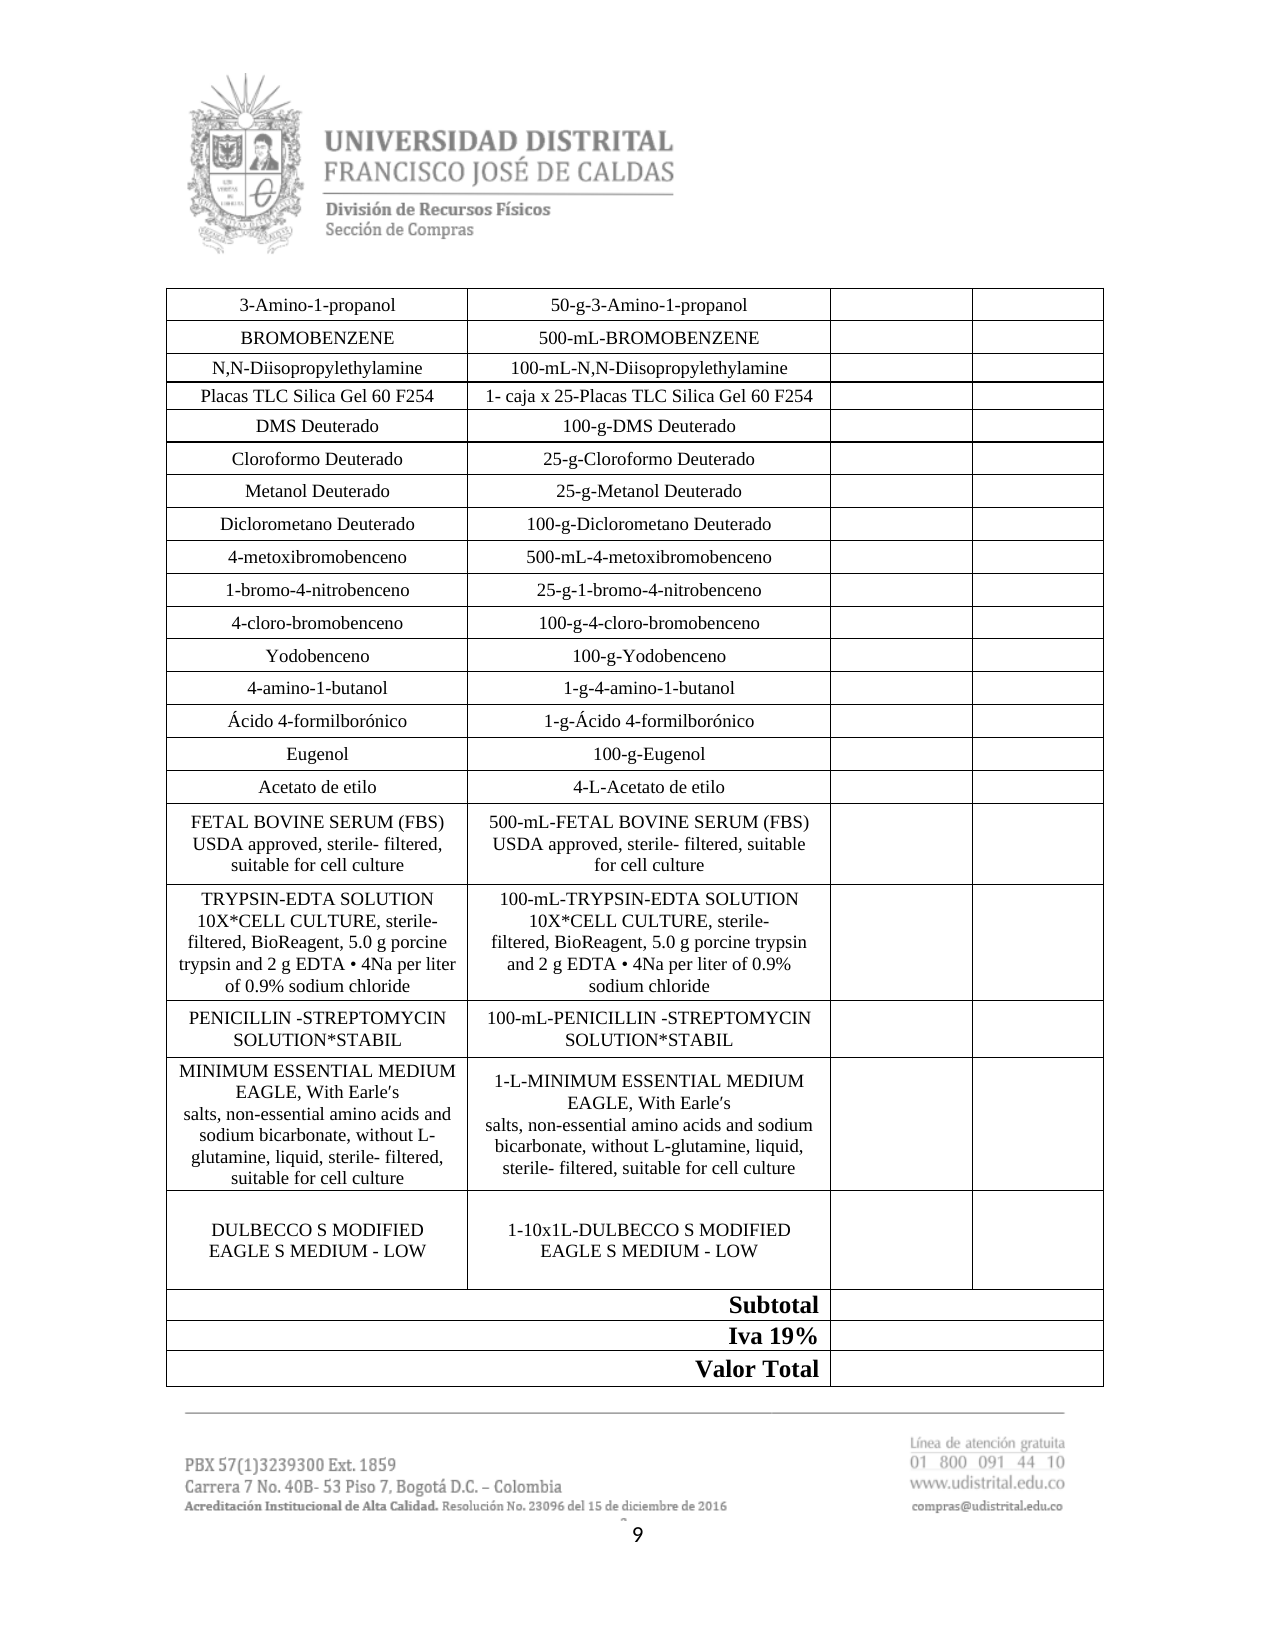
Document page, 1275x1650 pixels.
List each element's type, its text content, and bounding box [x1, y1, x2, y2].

table_cell [831, 1321, 1103, 1350]
table_cell N,N-Diisopropylethylamine [167, 354, 467, 381]
table_cell 1-L-MINIMUM ESSENTIAL MEDIUM EAGLE, With Earle′s salts, non-essential amino acids and sodium bicarbonate, without L-glutamine, liquid, sterile- filtered, suitable for cell culture [468, 1058, 830, 1190]
table_cell TRYPSIN-EDTA SOLUTION 10X*CELL CULTURE, sterile- filtered, BioReagent, 5.0 g porcine trypsin and 2 g EDTA • 4Na per liter of 0.9% sodium chloride [167, 885, 467, 1000]
table_cell [831, 639, 972, 671]
table_cell [973, 574, 1103, 606]
table_cell 25-g-Cloroformo Deuterado [468, 443, 830, 474]
table_cell [973, 771, 1103, 802]
table_cell 1- caja x 25-Placas TLC Silica Gel 60 F254 [468, 383, 830, 409]
table_cell 500-mL-4-metoxibromobenceno [468, 541, 830, 573]
table_cell [831, 607, 972, 638]
table_cell [831, 443, 972, 474]
table_cell 1-bromo-4-nitrobenceno [167, 574, 467, 606]
table_cell [973, 885, 1103, 1000]
table_cell [973, 672, 1103, 704]
table_cell [973, 475, 1103, 507]
table_cell 4-metoxibromobenceno [167, 541, 467, 573]
table_cell 100-mL-PENICILLIN -STREPTOMYCIN SOLUTION*STABIL [468, 1001, 830, 1057]
table_cell 1-g-4-amino-1-butanol [468, 672, 830, 704]
table_cell Subtotal [167, 1290, 830, 1320]
table_cell [973, 705, 1103, 737]
table_cell [831, 771, 972, 802]
table_cell 50-g-3-Amino-1-propanol [468, 289, 830, 320]
table_cell [973, 321, 1103, 353]
table_cell 100-g-Diclorometano Deuterado [468, 508, 830, 540]
table_cell [973, 1001, 1103, 1057]
table_cell MINIMUM ESSENTIAL MEDIUM EAGLE, With Earle′s salts, non-essential amino acids and sodium bicarbonate, without L-glutamine, liquid, sterile- filtered, suitable for cell culture [167, 1058, 467, 1190]
table_cell Placas TLC Silica Gel 60 F254 [167, 383, 467, 409]
table_cell Yodobenceno [167, 639, 467, 671]
table_cell [831, 1351, 1103, 1386]
table_cell [831, 289, 972, 320]
table_cell [831, 1191, 972, 1289]
table_cell [973, 354, 1103, 381]
table_cell Eugenol [167, 738, 467, 769]
table_cell Valor Total [167, 1351, 830, 1386]
table_cell [831, 1290, 1103, 1320]
table_cell Ácido 4-formilborónico [167, 705, 467, 737]
table_cell [973, 607, 1103, 638]
table_cell [831, 383, 972, 409]
table_cell 3-Amino-1-propanol [167, 289, 467, 320]
picture [177, 1411, 1098, 1521]
table_cell [973, 508, 1103, 540]
table_cell [831, 705, 972, 737]
table_cell FETAL BOVINE SERUM (FBS) USDA approved, sterile- filtered, suitable for cell culture [167, 804, 467, 883]
table_cell [831, 321, 972, 353]
table_cell Diclorometano Deuterado [167, 508, 467, 540]
table_cell [831, 672, 972, 704]
table_cell [973, 289, 1103, 320]
table_cell [831, 410, 972, 441]
table_cell [831, 508, 972, 540]
table_cell 1-g-Ácido 4-formilborónico [468, 705, 830, 737]
table_cell PENICILLIN -STREPTOMYCIN SOLUTION*STABIL [167, 1001, 467, 1057]
table_cell Iva 19% [167, 1321, 830, 1350]
table_cell [973, 410, 1103, 441]
table_cell [831, 1058, 972, 1190]
table_cell [973, 738, 1103, 769]
table_cell [831, 885, 972, 1000]
table_cell [973, 1191, 1103, 1289]
table_cell Metanol Deuterado [167, 475, 467, 507]
table_cell 500-mL-FETAL BOVINE SERUM (FBS) USDA approved, sterile- filtered, suitable for cell culture [468, 804, 830, 883]
table_cell 100-g-DMS Deuterado [468, 410, 830, 441]
table_cell 500-mL-BROMOBENZENE [468, 321, 830, 353]
table_cell DMS Deuterado [167, 410, 467, 441]
table_cell [831, 738, 972, 769]
table_cell 100-g-4-cloro-bromobenceno [468, 607, 830, 638]
table_cell [973, 639, 1103, 671]
table_cell [831, 475, 972, 507]
table_cell 4-L-Acetato de etilo [468, 771, 830, 802]
table_cell [973, 804, 1103, 883]
table_cell 25-g-Metanol Deuterado [468, 475, 830, 507]
table_cell 100-mL-N,N-Diisopropylethylamine [468, 354, 830, 381]
table_cell 100-g-Eugenol [468, 738, 830, 769]
table_cell 25-g-1-bromo-4-nitrobenceno [468, 574, 830, 606]
table_cell [831, 354, 972, 381]
table_cell [973, 1058, 1103, 1190]
table_cell [831, 574, 972, 606]
table_cell [831, 1001, 972, 1057]
table_cell [831, 541, 972, 573]
table_cell DULBECCO S MODIFIED EAGLE S MEDIUM - LOW [167, 1191, 467, 1289]
table_cell Cloroformo Deuterado [167, 443, 467, 474]
table_cell 4-cloro-bromobenceno [167, 607, 467, 638]
table_cell [831, 804, 972, 883]
table_cell [973, 443, 1103, 474]
table_cell 100-g-Yodobenceno [468, 639, 830, 671]
table_cell 100-mL-TRYPSIN-EDTA SOLUTION 10X*CELL CULTURE, sterile- filtered, BioReagent, 5.0 g porcine trypsin and 2 g EDTA • 4Na per liter of 0.9% sodium chloride [468, 885, 830, 1000]
table_cell [973, 541, 1103, 573]
picture [177, 73, 692, 260]
table_cell [973, 383, 1103, 409]
table_cell 4-amino-1-butanol [167, 672, 467, 704]
table_cell BROMOBENZENE [167, 321, 467, 353]
table_cell 1-10x1L-DULBECCO S MODIFIED EAGLE S MEDIUM - LOW [468, 1191, 830, 1289]
table_cell Acetato de etilo [167, 771, 467, 802]
